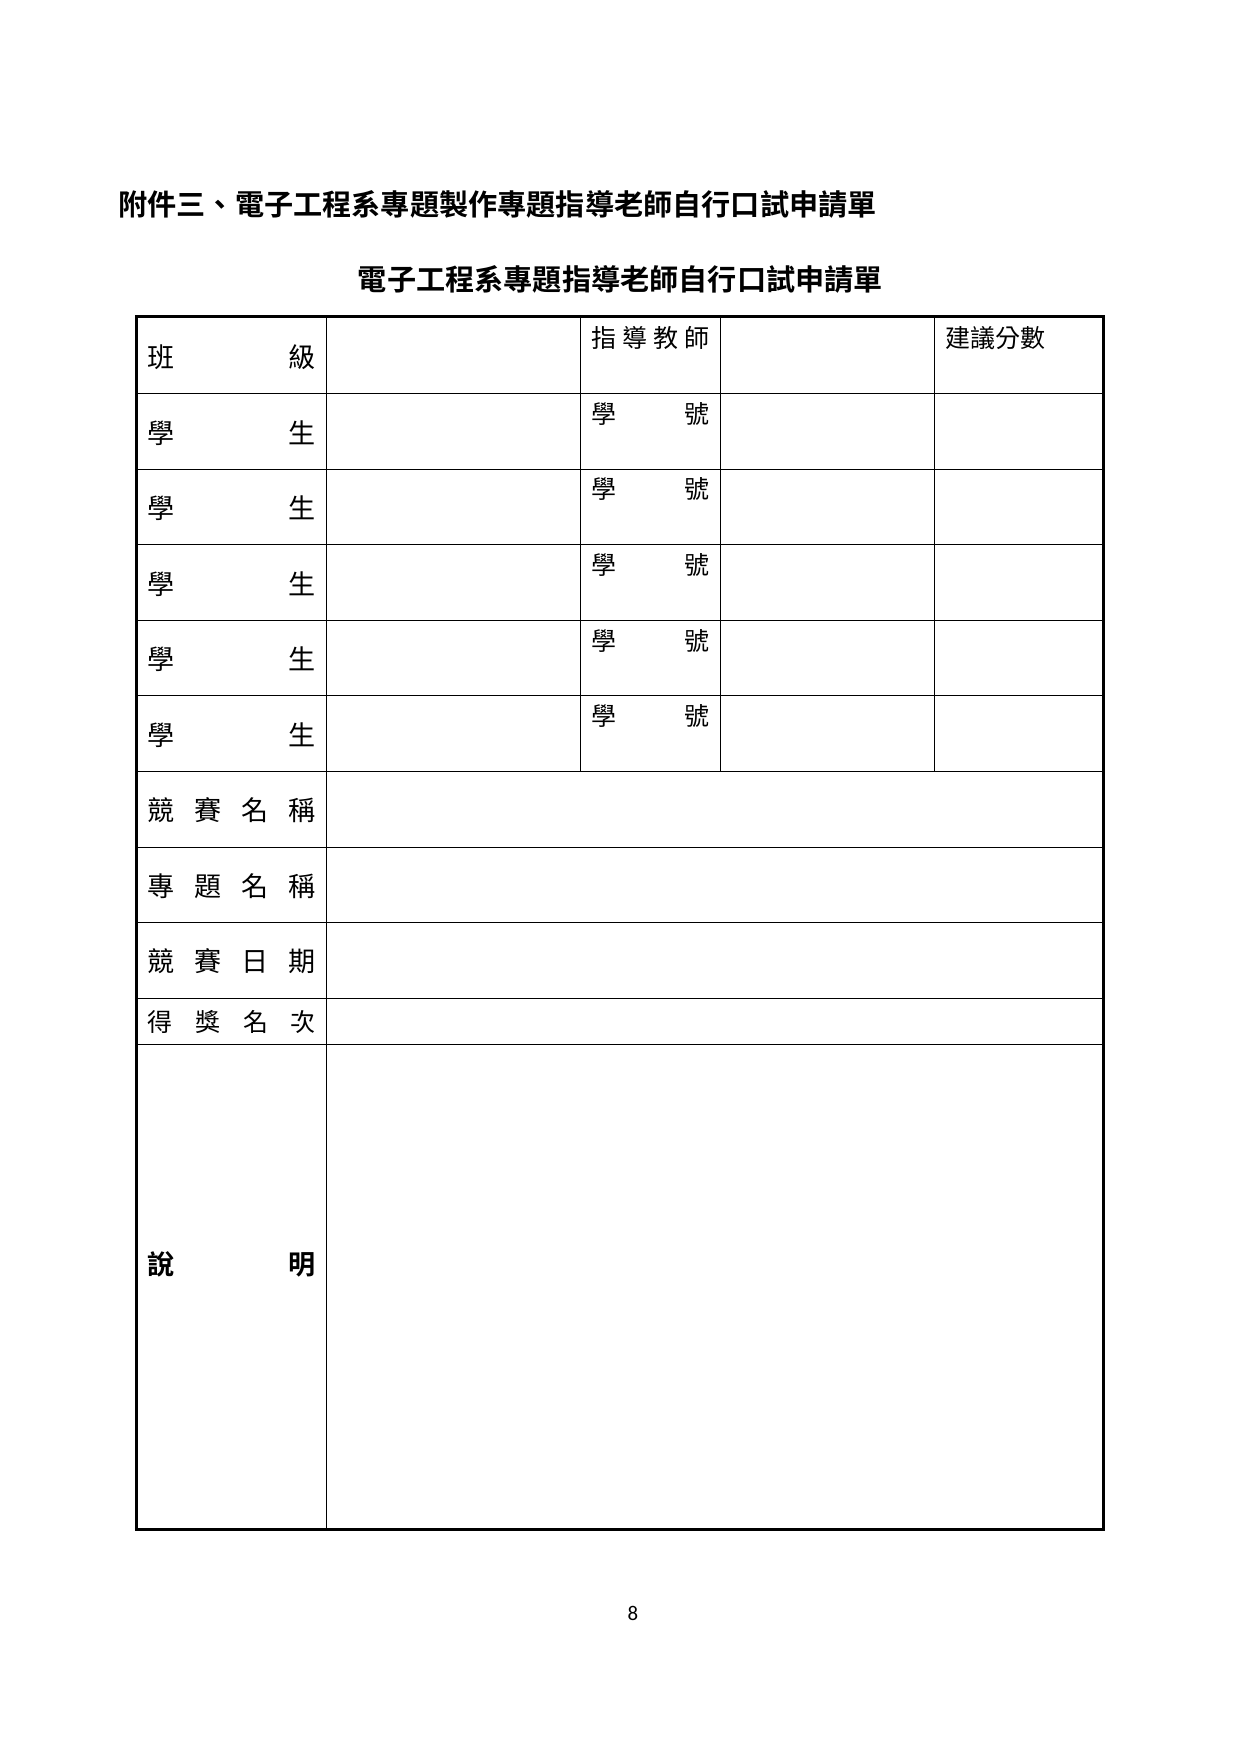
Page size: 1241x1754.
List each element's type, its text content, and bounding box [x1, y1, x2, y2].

table_header 班 級 [138, 318, 326, 393]
table_cell 學生 [138, 696, 326, 771]
table_cell [327, 696, 580, 771]
table_cell 學生 [138, 621, 326, 695]
table_cell [327, 772, 1102, 846]
table_cell [721, 621, 934, 695]
table_cell [721, 696, 934, 771]
table_cell [721, 394, 934, 469]
table_cell [935, 621, 1102, 695]
table_cell [721, 545, 934, 620]
table_cell [721, 470, 934, 544]
table_cell 說明 [138, 1045, 326, 1528]
table_header [327, 318, 580, 393]
table_cell [935, 545, 1102, 620]
table_cell [935, 394, 1102, 469]
table_cell 競賽名稱 [138, 772, 326, 846]
table_cell 學生 [138, 470, 326, 544]
table_header 建議分數 [935, 318, 1102, 393]
table_cell 學號 [581, 545, 720, 620]
table_cell 得獎名次 [138, 999, 326, 1044]
table_cell 學生 [138, 545, 326, 620]
table_cell [327, 545, 580, 620]
table_cell [327, 470, 580, 544]
table_cell 競賽日期 [138, 923, 326, 997]
table_cell [935, 470, 1102, 544]
table_cell [327, 923, 1102, 997]
table_cell [327, 999, 1102, 1044]
table_cell [935, 696, 1102, 771]
table_cell [327, 394, 580, 469]
table_cell 學號 [581, 470, 720, 544]
table_header [721, 318, 934, 393]
table_header 指導教師 [581, 318, 720, 393]
table_cell 學生 [138, 394, 326, 469]
text 電子工程系專題指導老師自行口試申請單 [118, 240, 1122, 315]
table_cell [327, 621, 580, 695]
table_cell 專題名稱 [138, 848, 326, 922]
table_cell 學號 [581, 696, 720, 771]
table_cell [327, 1045, 1102, 1528]
table_cell [327, 848, 1102, 922]
table_cell 學號 [581, 621, 720, 695]
table_cell 學號 [581, 394, 720, 469]
text 附件三、電子工程系專題製作專題指導老師自行口試申請單 [118, 165, 1122, 240]
